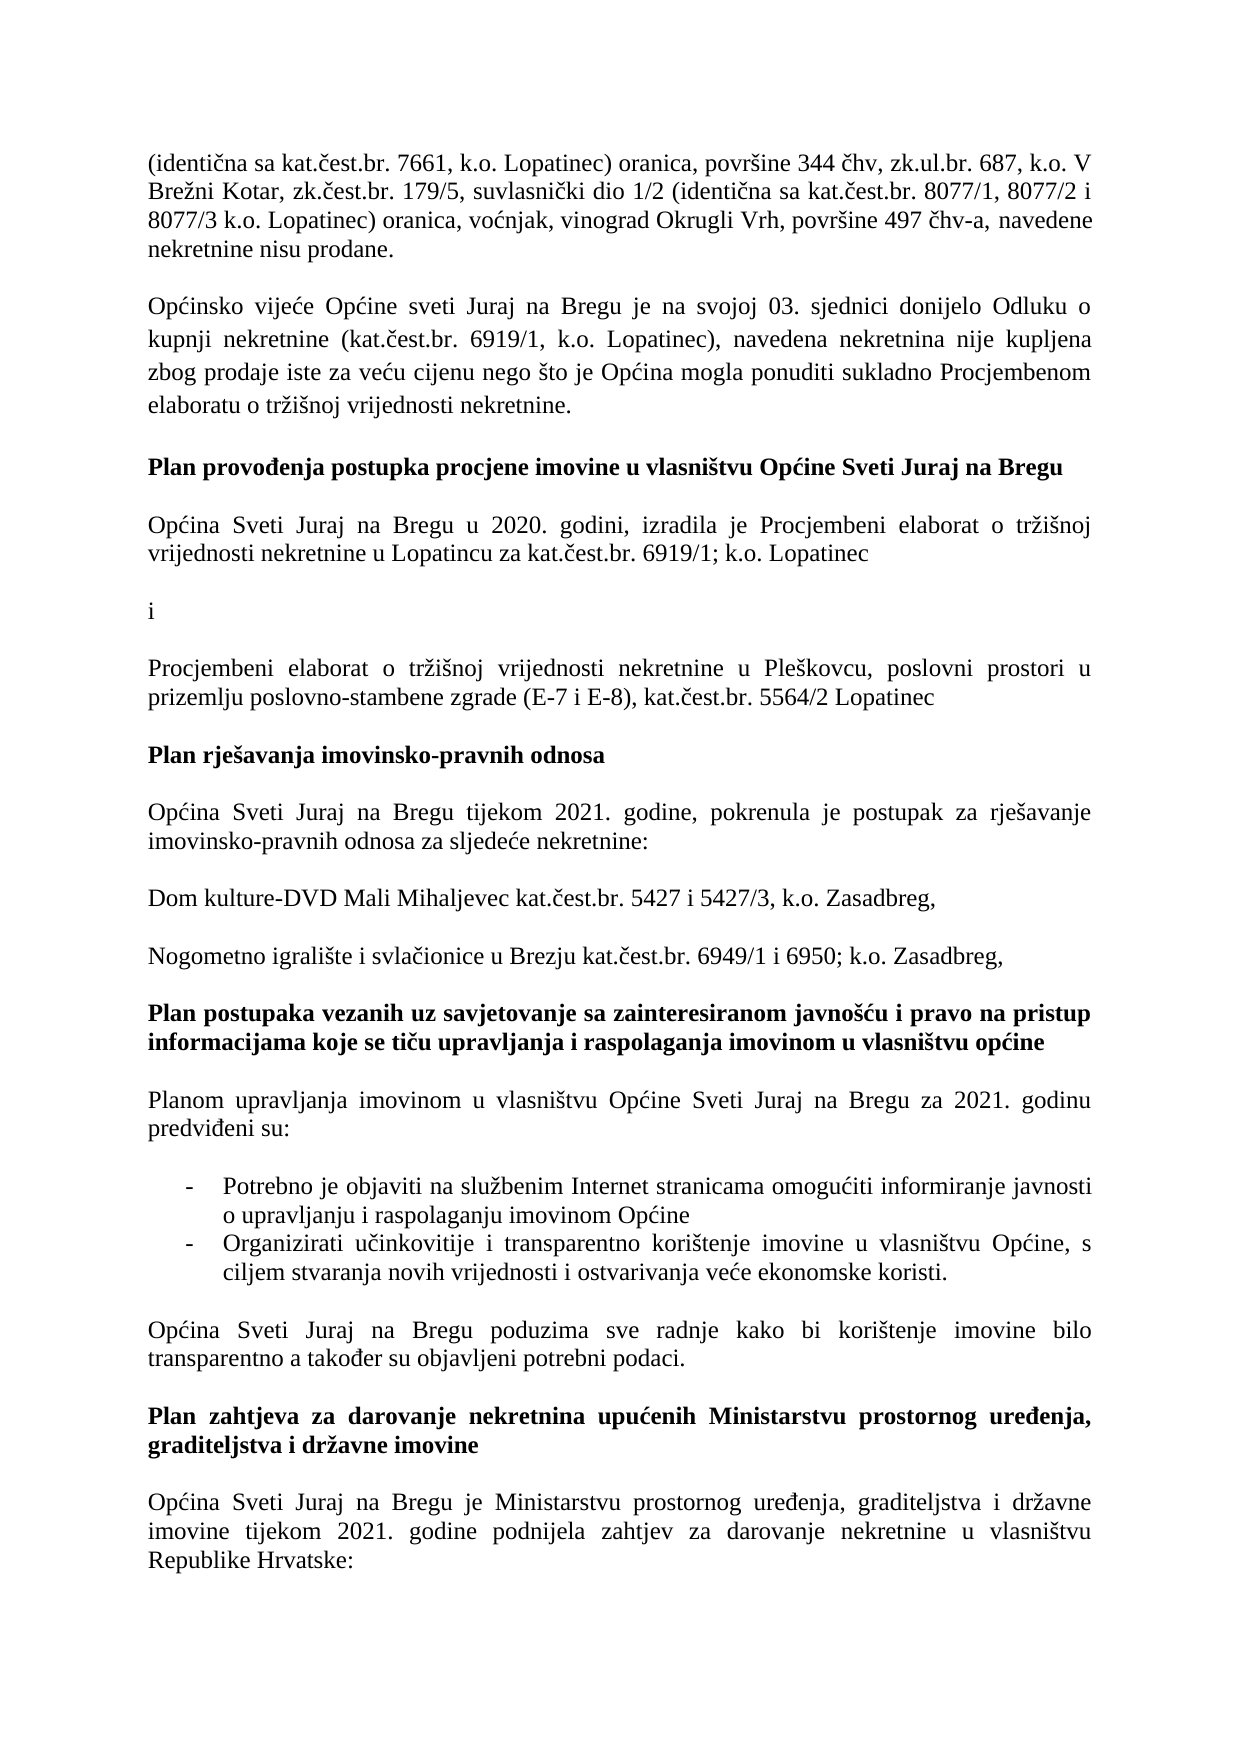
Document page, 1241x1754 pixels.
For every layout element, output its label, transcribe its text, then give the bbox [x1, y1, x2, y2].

list Planom upravljanja imovinom u vlasništvu Općine Sveti Juraj na Bregu za 2021. godinu predviđeni su: [148, 1085, 1093, 1142]
list i [148, 596, 1093, 625]
list Procjembeni elaborat o tržišnoj vrijednosti nekretnine u Pleškovcu, poslovni prostori u prizemlju poslovno-stambene zgrade (E-7 i E-8), kat.čest.br. 5564/2 Lopatinec [148, 653, 1093, 711]
list Nogometno igralište i svlačionice u Brezju kat.čest.br. 6949/1 i 6950; k.o. Zasadbreg, [148, 941, 1093, 970]
list Općina Sveti Juraj na Bregu u 2020. godini, izradila je Procjembeni elaborat o tržišnoj vrijednosti nekretnine u Lopatincu za kat.čest.br. 6919/1; k.o. Lopatinec [148, 510, 1093, 567]
text Plan postupaka vezanih uz savjetovanje sa zainteresiranom javnošću i pravo na pristup informacijama koje se tiču upravljanja i raspolaganja imovinom u vlasništvu općine [148, 998, 1093, 1056]
text Plan zahtjeva za darovanje nekretnina upućenih Ministarstvu prostornog uređenja, graditeljstva i državne imovine [148, 1401, 1093, 1458]
list Općina Sveti Juraj na Bregu tijekom 2021. godine, pokrenula je postupak za rješavanje imovinsko-pravnih odnosa za sljedeće nekretnine: [148, 797, 1093, 855]
list Organizirati učinkovitije i transparentno korištenje imovine u vlasništvu Općine, s ciljem stvaranja novih vrijednosti i ostvarivanja veće ekonomske koristi. [185, 1228, 1093, 1286]
list Dom kulture-DVD Mali Mihaljevec kat.čest.br. 5427 i 5427/3, k.o. Zasadbreg, [148, 883, 1093, 912]
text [148, 148, 1093, 263]
list Plan provođenja postupka procjene imovine u vlasništvu Općine Sveti Juraj na Bregu [148, 452, 1093, 481]
text Općina Sveti Juraj na Bregu je Ministarstvu prostornog uređenja, graditeljstva i državne imovine tijekom 2021. godine podnijela zahtjev za darovanje nekretnine u vlasništvu Republike Hrvatske: [148, 1487, 1093, 1573]
list Općina Sveti Juraj na Bregu poduzima sve radnje kako bi korištenje imovine bilo transparentno a također su objavljeni potrebni podaci. [148, 1315, 1093, 1372]
list Plan rješavanja imovinsko-pravnih odnosa [148, 740, 1093, 768]
list Potrebno je objaviti na službenim Internet stranicama omogućiti informiranje javnosti o upravljanju i raspolaganju imovinom Općine [185, 1171, 1093, 1228]
text Općinsko vijeće Općine sveti Juraj na Bregu je na svojoj 03. sjednici donijelo Odluku o kupnji nekretnine (kat.čest.br. 6919/1, k.o. Lopatinec), navedena nekretnina nije kupljena zbog prodaje iste za veću cijenu nego što je Općina mogla ponuditi sukladno Procjembenom elaboratu o tržišnoj vrijednosti nekretnine. [148, 291, 1093, 419]
